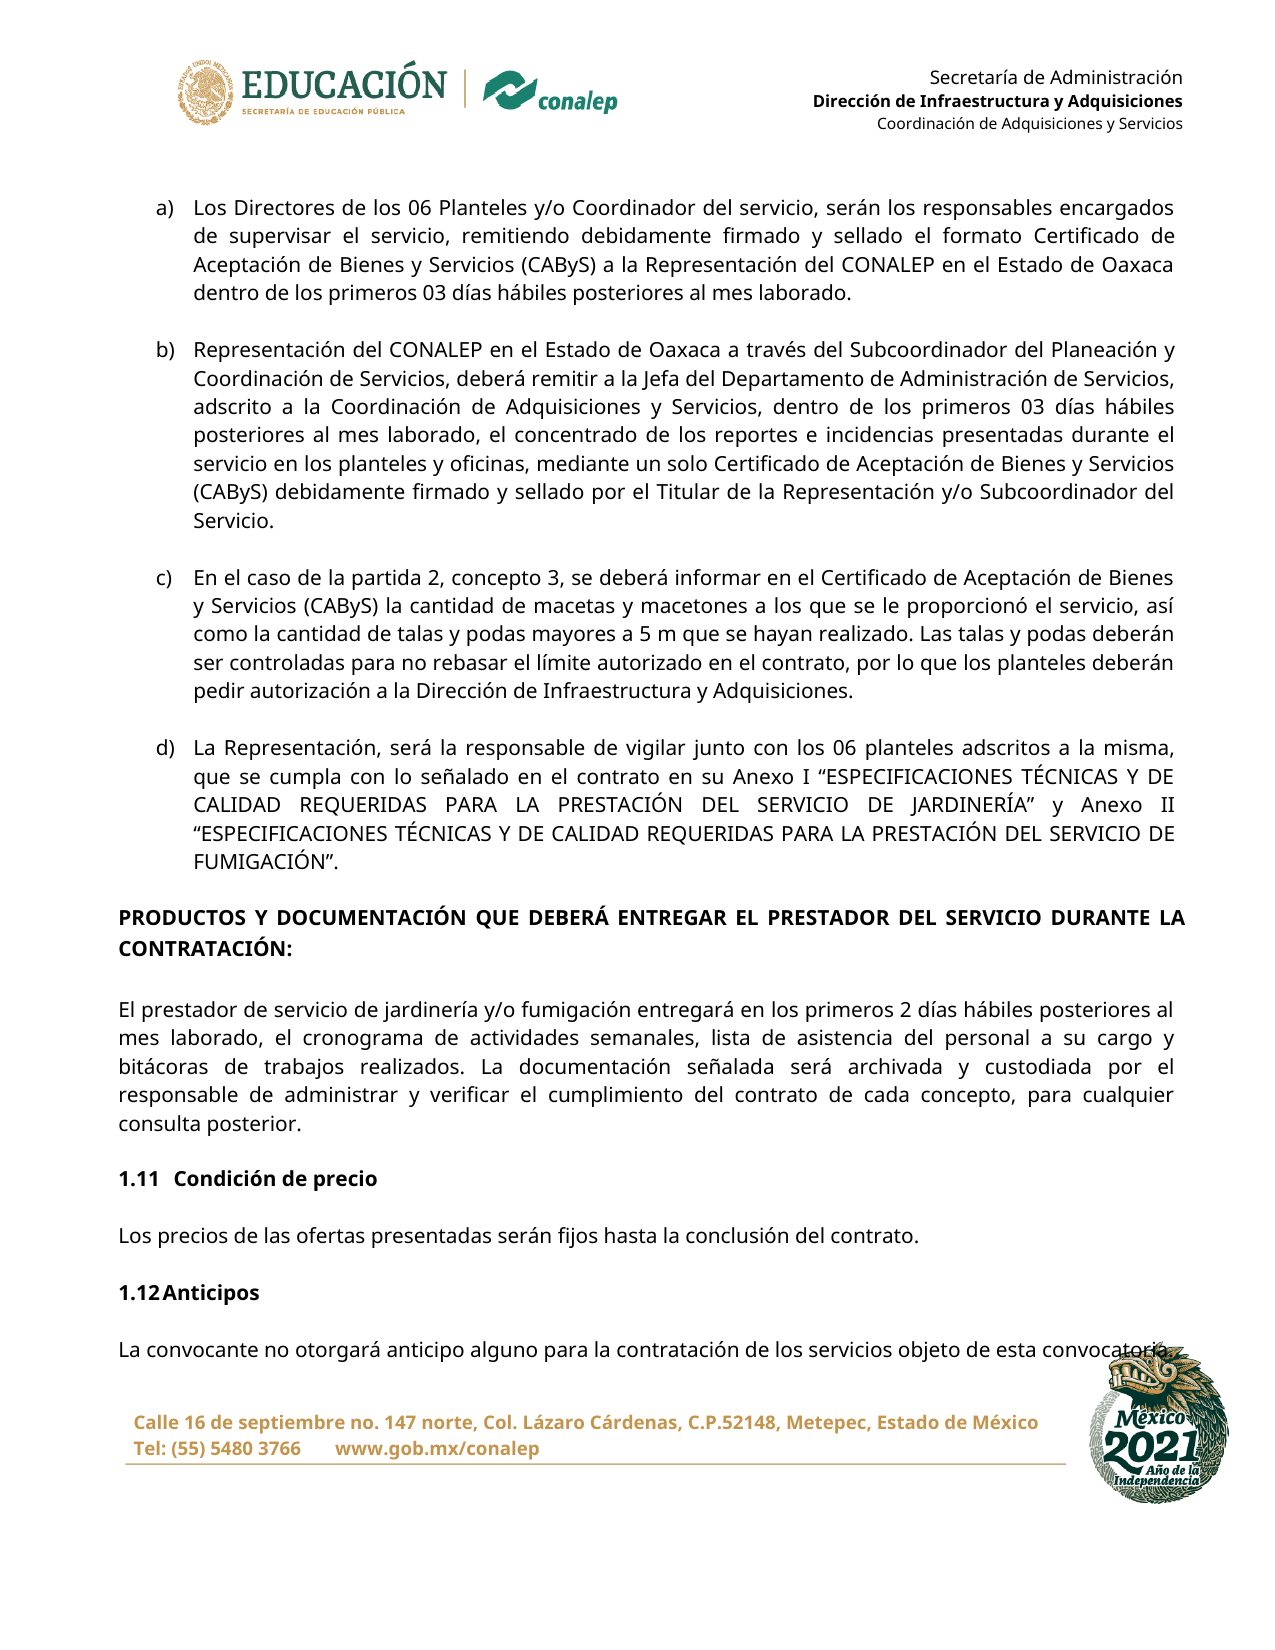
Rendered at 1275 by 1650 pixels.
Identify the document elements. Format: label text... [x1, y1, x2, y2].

list La Representación, será la responsable de vigilar junto con los 06 planteles adscritos a la misma, que se cumpla con lo señalado en el contrato en su Anexo I “ESPECIFICACIONES TÉCNICAS Y DE CALIDAD REQUERIDAS PARA LA PRESTACIÓN DEL SERVICIO DE JARDINERÍA” y Anexo II “ESPECIFICACIONES TÉCNICAS Y DE CALIDAD REQUERIDAS PARA LA PRESTACIÓN DEL SERVICIO DE FUMIGACIÓN”. [156, 733, 1176, 876]
list Anticipos [118, 1278, 1186, 1307]
text El prestador de servicio de jardinería y/o fumigación entregará en los primeros 2 días hábiles posteriores al mes laborado, el cronograma de actividades semanales, lista de asistencia del personal a su cargo y bitácoras de trabajos realizados. La documentación señalada será archivada y custodiada por el responsable de administrar y verificar el cumplimiento del contrato de cada concepto, para cualquier consulta posterior. [118, 995, 1176, 1137]
list Representación del CONALEP en el Estado de Oaxaca a través del Subcoordinador del Planeación y Coordinación de Servicios, deberá remitir a la Jefa del Departamento de Administración de Servicios, adscrito a la Coordinación de Adquisiciones y Servicios, dentro de los primeros 03 días hábiles posteriores al mes laborado, el concentrado de los reportes e incidencias presentadas durante el servicio en los planteles y oficinas, mediante un solo Certificado de Aceptación de Bienes y Servicios (CAByS) debidamente firmado y sellado por el Titular de la Representación y/o Subcoordinador del Servicio. [156, 335, 1176, 534]
text Los precios de las ofertas presentadas serán fijos hasta la conclusión del contrato. [118, 1221, 1186, 1250]
list En el caso de la partida 2, concepto 3, se deberá informar en el Certificado de Aceptación de Bienes y Servicios (CAByS) la cantidad de macetas y macetones a los que se le proporcionó el servicio, así como la cantidad de talas y podas mayores a 5 m que se hayan realizado. Las talas y podas deberán ser controladas para no rebasar el límite autorizado en el contrato, por lo que los planteles deberán pedir autorización a la Dirección de Infraestructura y Adquisiciones. [156, 563, 1176, 705]
picture [142, 44, 647, 143]
list Los Directores de los 06 Planteles y/o Coordinador del servicio, serán los responsables encargados de supervisar el servicio, remitiendo debidamente firmado y sellado el formato Certificado de Aceptación de Bienes y Servicios (CAByS) a la Representación del CONALEP en el Estado de Oaxaca dentro de los primeros 03 días hábiles posteriores al mes laborado. [156, 193, 1176, 307]
list Condición de precio [118, 1164, 1186, 1193]
text PRODUCTOS Y DOCUMENTACIÓN QUE DEBERÁ ENTREGAR EL PRESTADOR DEL SERVICIO DURANTE LA CONTRATACIÓN: [118, 903, 1186, 962]
text La convocante no otorgará anticipo alguno para la contratación de los servicios objeto de esta convocatoria. [118, 1335, 1186, 1364]
picture [59, 1321, 1275, 1537]
